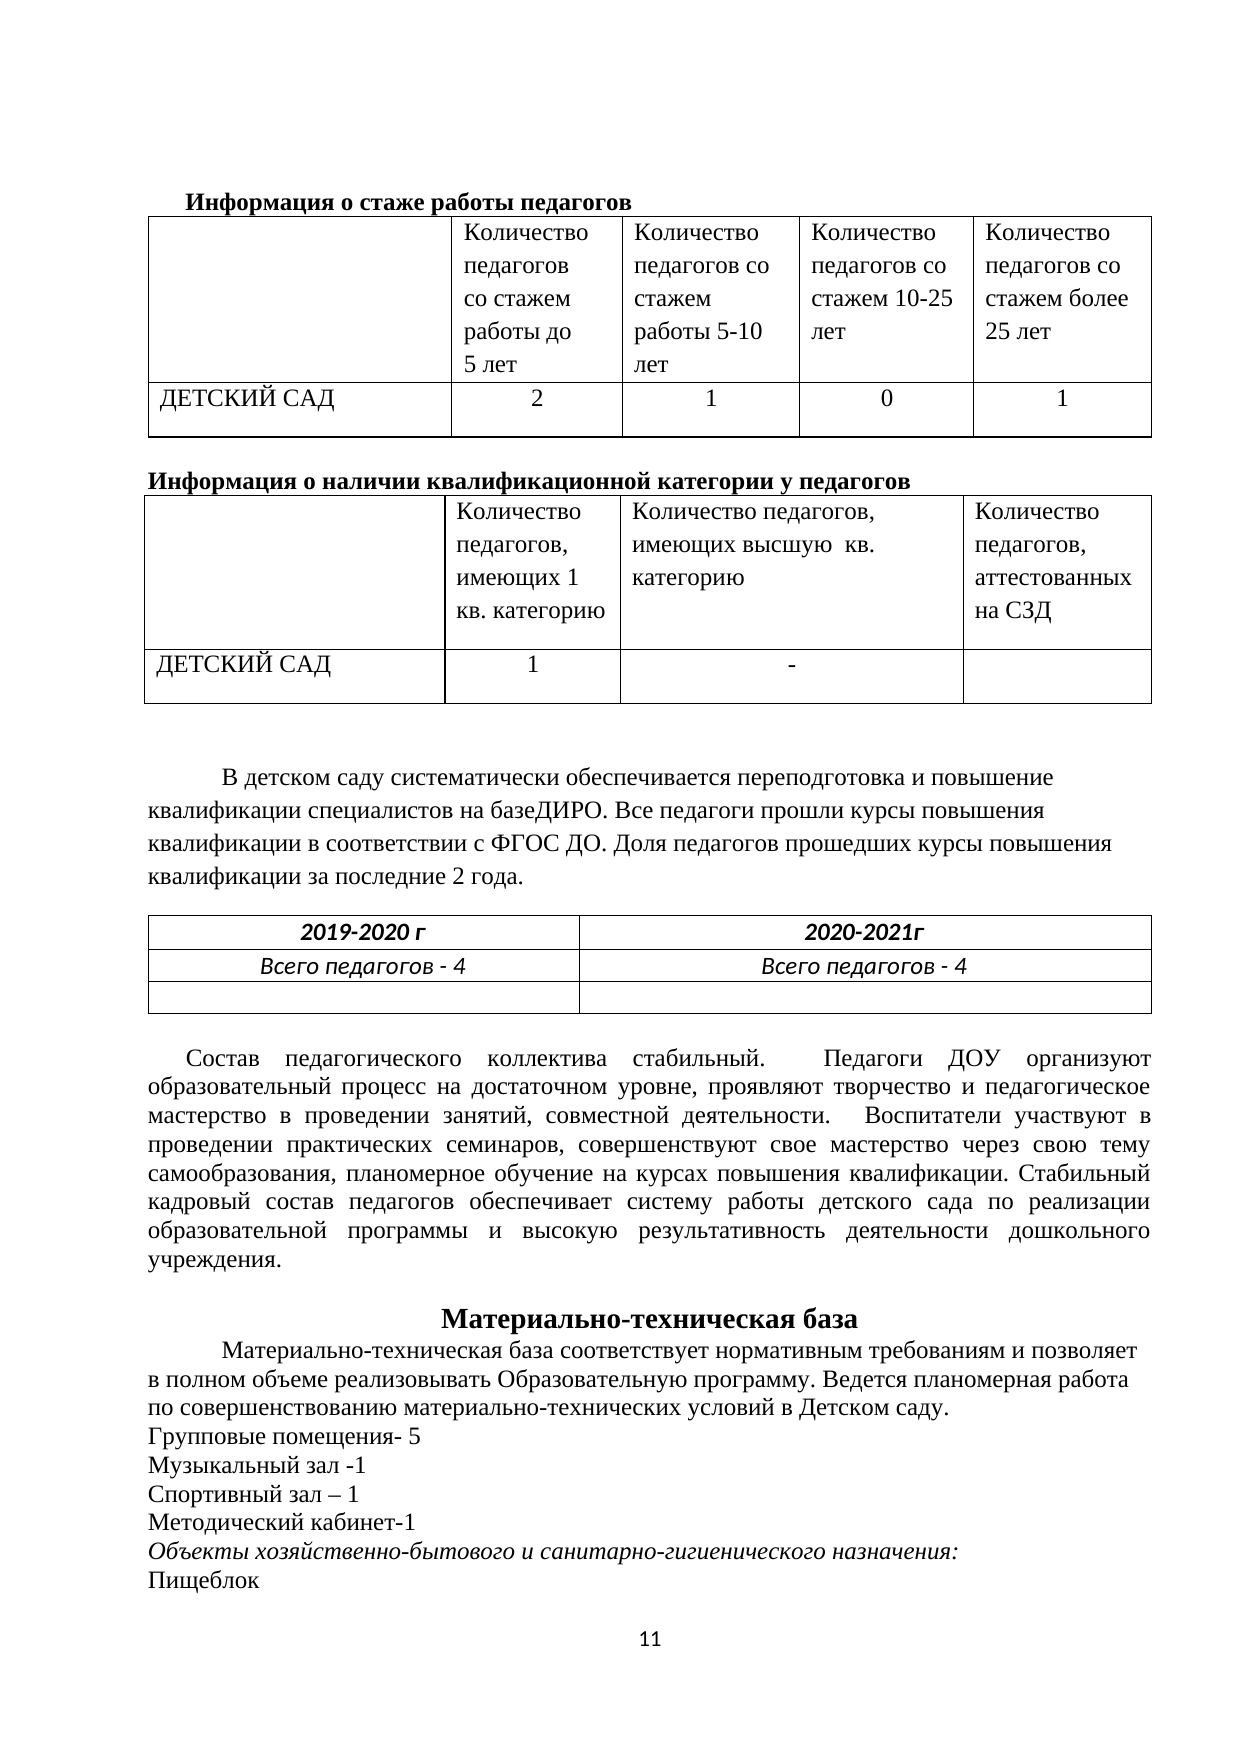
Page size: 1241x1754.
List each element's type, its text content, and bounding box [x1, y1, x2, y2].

table_header Количество педагогов со стажем 10-25 лет [800, 217, 973, 382]
table_header Количество педагогов со стажем работы 5-10 лет [623, 217, 799, 382]
text Материально-техническая база [148, 1301, 1152, 1335]
text Групповые помещения- 5 [148, 1421, 1152, 1450]
text Музыкальный зал -1 [148, 1450, 1152, 1479]
table_cell - [621, 650, 963, 703]
text В детском саду систематически обеспечивается переподготовка и повышение квалификации специалистов на базеДИРО. Все педагоги прошли курсы повышения квалификации в соответствии с ФГОС ДО. Доля педагогов прошедших курсы повышения квалификации за последние 2 года. [148, 762, 1152, 890]
table_header 2019-2020 г [149, 916, 579, 949]
table_header Количество педагогов, имеющих высшую кв. категорию [621, 496, 963, 648]
table_header Количество педагогов со стажем работы до 5 лет [452, 217, 622, 382]
table_cell 1 [623, 383, 799, 436]
text Методический кабинет-1 [148, 1507, 1152, 1536]
text Информация о стаже работы педагогов [185, 187, 1152, 216]
table_header [149, 217, 451, 382]
text Информация о наличии квалификационной категории у педагогов [148, 466, 1152, 495]
table_header Количество педагогов со стажем более 25 лет [974, 217, 1151, 382]
table_cell 1 [974, 383, 1151, 436]
table_cell ДЕТСКИЙ САД [145, 650, 444, 703]
table_header Количество педагогов, имеющих 1 кв. категорию [446, 496, 620, 648]
table_cell [580, 982, 1151, 1012]
text Объекты хозяйственно-бытового и санитарно-гигиенического назначения: [148, 1536, 1152, 1565]
table_header Количество педагогов, аттестованных на СЗД [964, 496, 1151, 648]
table_header [145, 496, 444, 648]
table_cell Всего педагогов - 4 [149, 950, 579, 981]
text Состав педагогического коллектива стабильный. Педагоги ДОУ организуют образовательный процесс на достаточном уровне, проявляют творчество и педагогическое мастерство в проведении занятий, совместной деятельности. Воспитатели участвуют в проведении практических семинаров, совершенствуют свое мастерство через свою тему самообразования, планомерное обучение на курсах повышения квалификации. Стабильный кадровый состав педагогов обеспечивает систему работы детского сада по реализации образовательной программы и высокую результативность деятельности дошкольного учреждения. [148, 1043, 1152, 1273]
table_cell ДЕТСКИЙ САД [149, 383, 451, 436]
text Пищеблок [148, 1565, 1152, 1594]
table_cell 2 [452, 383, 622, 436]
table_cell Всего педагогов - 4 [580, 950, 1151, 981]
text Спортивный зал – 1 [148, 1479, 1152, 1507]
text Материально-техническая база соответствует нормативным требованиям и позволяет в полном объеме реализовывать Образовательную программу. Ведется планомерная работа по совершенствованию материально-технических условий в Детском саду. [148, 1335, 1152, 1421]
table_cell [964, 650, 1151, 703]
table_header 2020-2021г [580, 916, 1151, 949]
table_cell 1 [446, 650, 620, 703]
table_cell [149, 982, 579, 1012]
table_cell 0 [800, 383, 973, 436]
